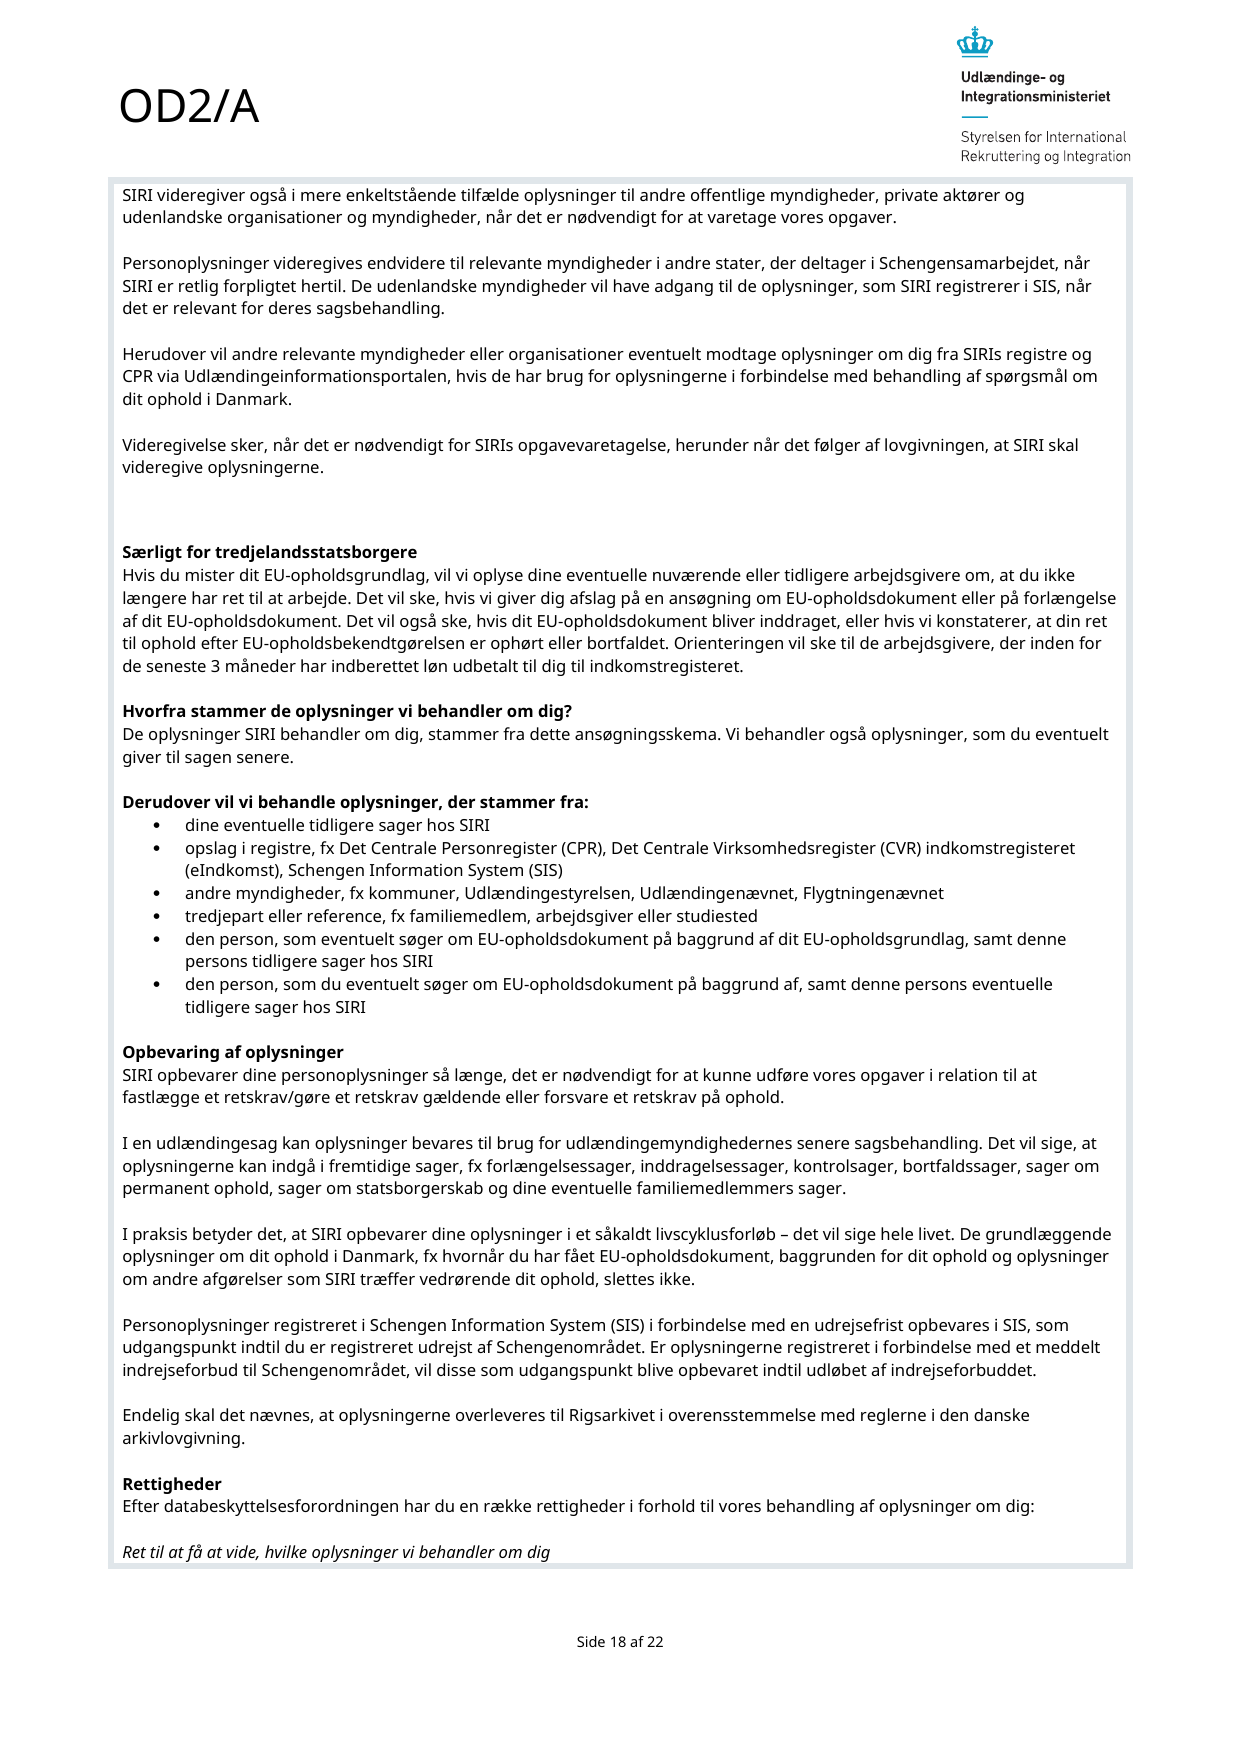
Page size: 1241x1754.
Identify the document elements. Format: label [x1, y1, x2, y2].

table_cell [114, 184, 1126, 1563]
